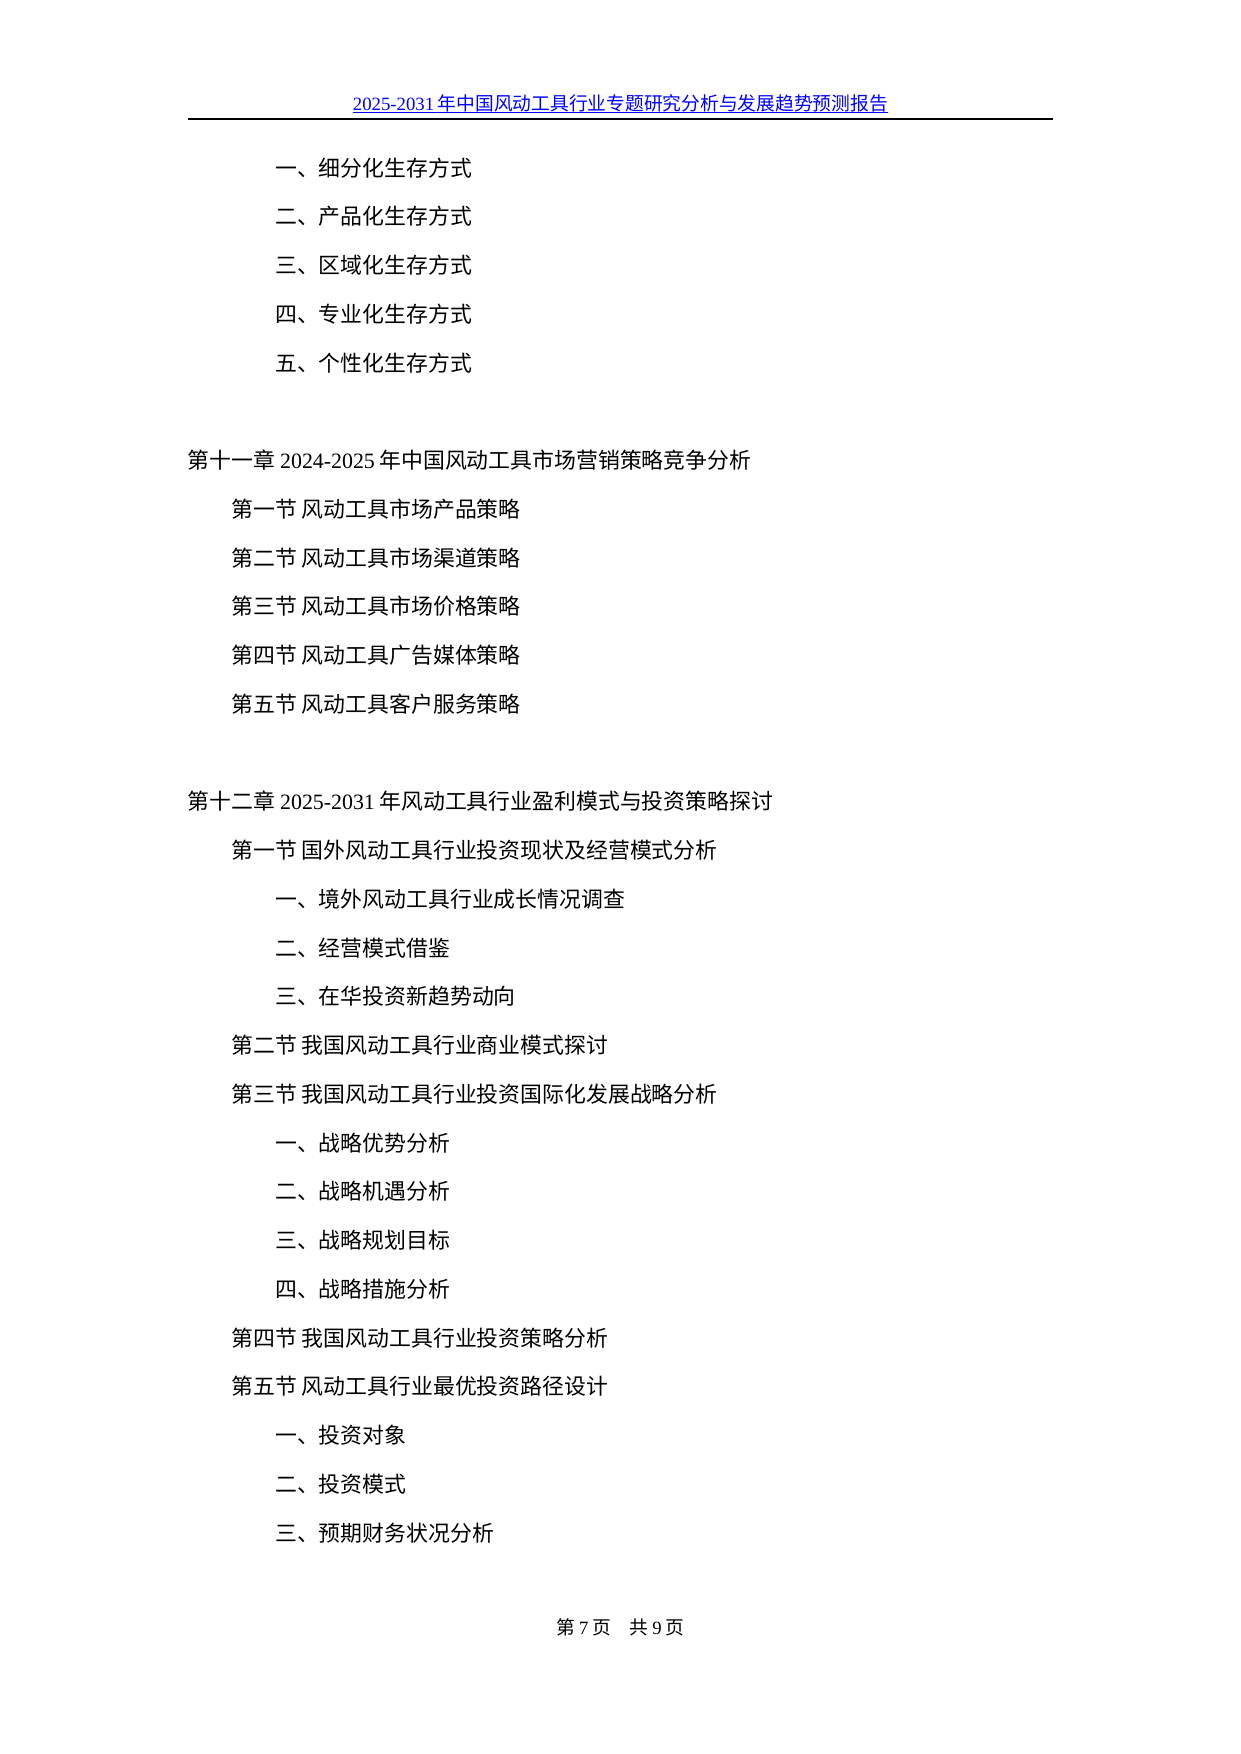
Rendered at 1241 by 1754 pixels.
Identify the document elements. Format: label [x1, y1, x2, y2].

text [187, 150, 1053, 1548]
